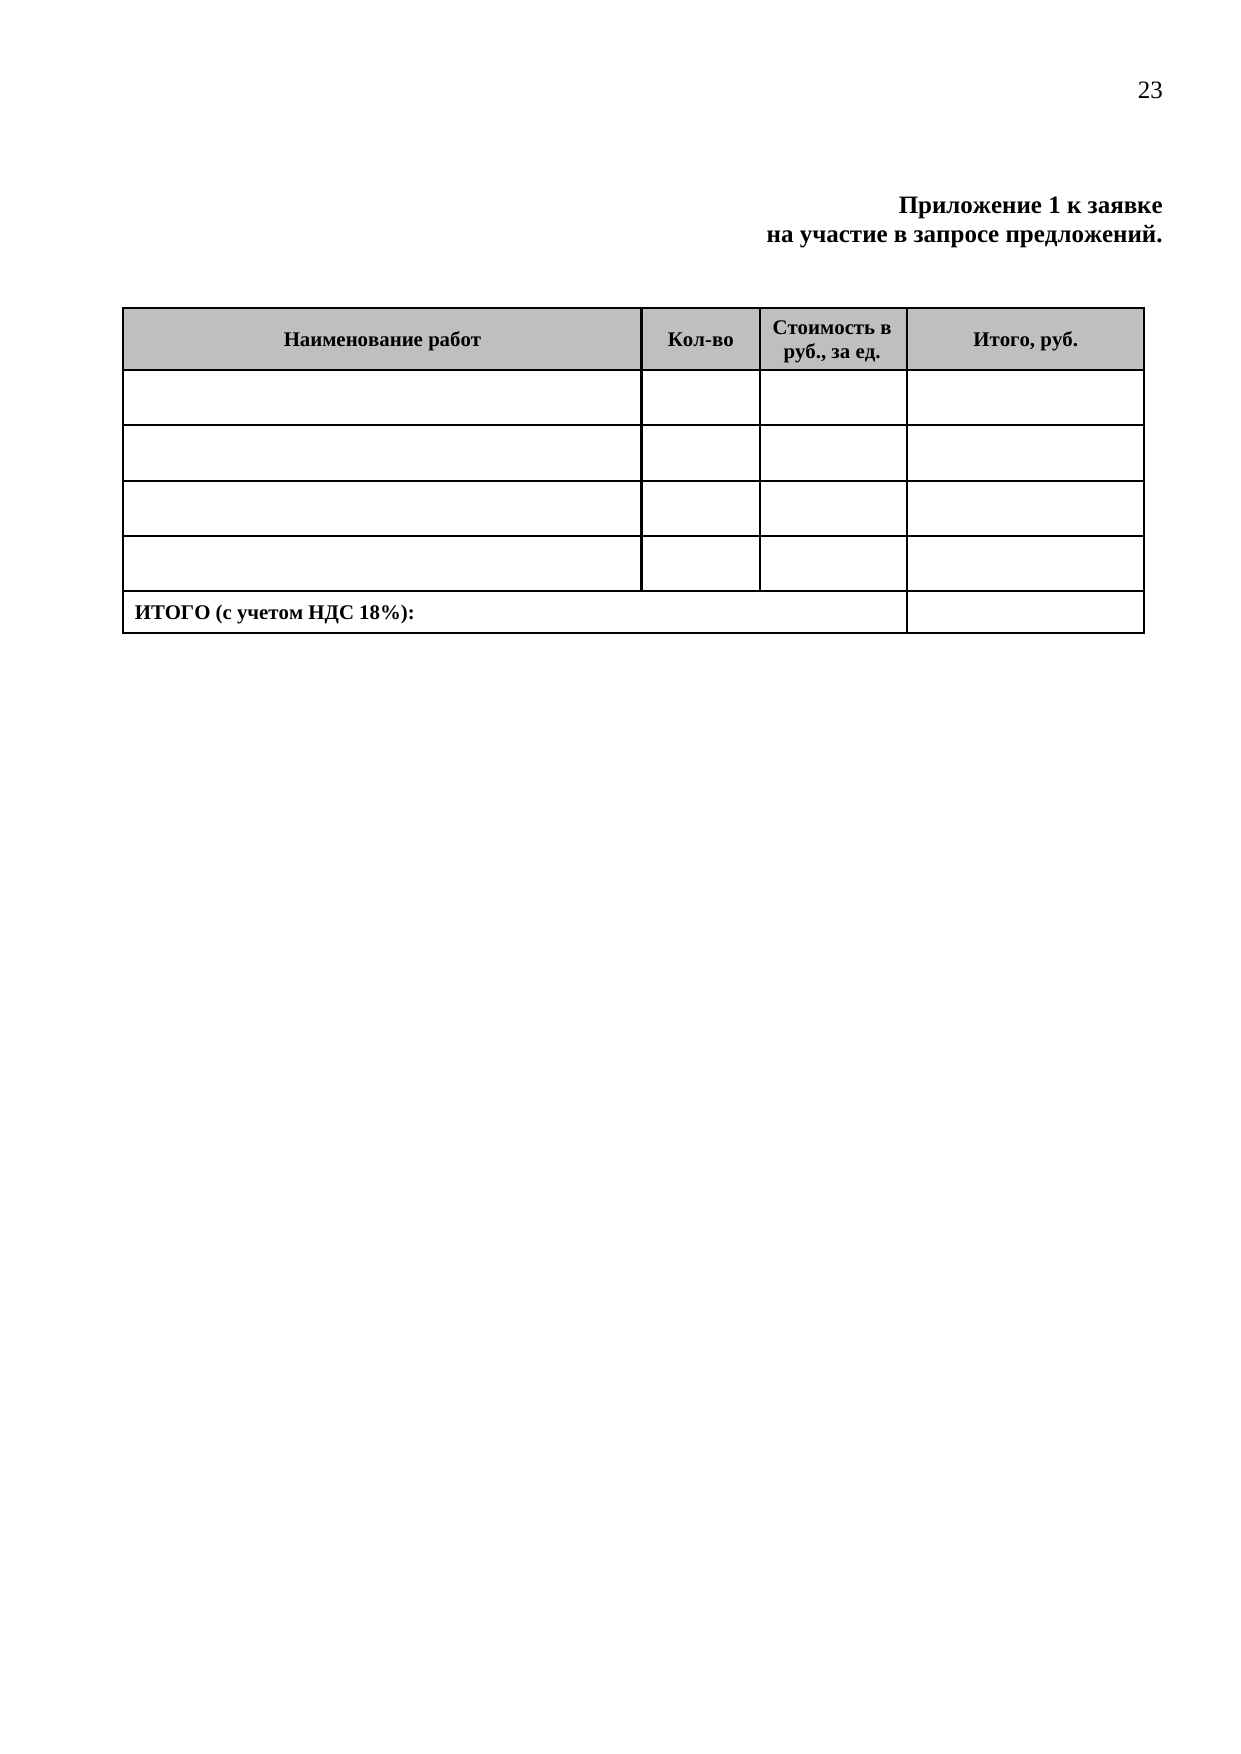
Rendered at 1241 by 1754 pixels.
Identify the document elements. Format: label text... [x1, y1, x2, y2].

table_cell [908, 371, 1143, 424]
table_cell [761, 371, 906, 424]
table_cell ИТОГО (с учетом НДС 18%): [124, 592, 906, 632]
table_cell [761, 426, 906, 479]
table_cell [761, 537, 906, 590]
table_header Наименование работ [124, 309, 640, 369]
table_cell [124, 371, 640, 424]
table_header Стоимость в руб., за ед. [761, 309, 906, 369]
table_cell [643, 371, 759, 424]
table_cell [908, 537, 1143, 590]
table_cell [908, 482, 1143, 534]
table_cell [124, 482, 640, 534]
table_header Кол-во [643, 309, 759, 369]
table_cell [643, 426, 759, 479]
text на участие в запросе предложений. [112, 219, 1162, 247]
table_header Итого, руб. [908, 309, 1143, 369]
text Приложение 1 к заявке [112, 190, 1162, 219]
table_cell [124, 537, 640, 590]
table_cell [643, 482, 759, 534]
table_cell [643, 537, 759, 590]
table_cell [124, 426, 640, 479]
table_cell [761, 482, 906, 534]
table_cell [908, 592, 1143, 632]
table_cell [908, 426, 1143, 479]
